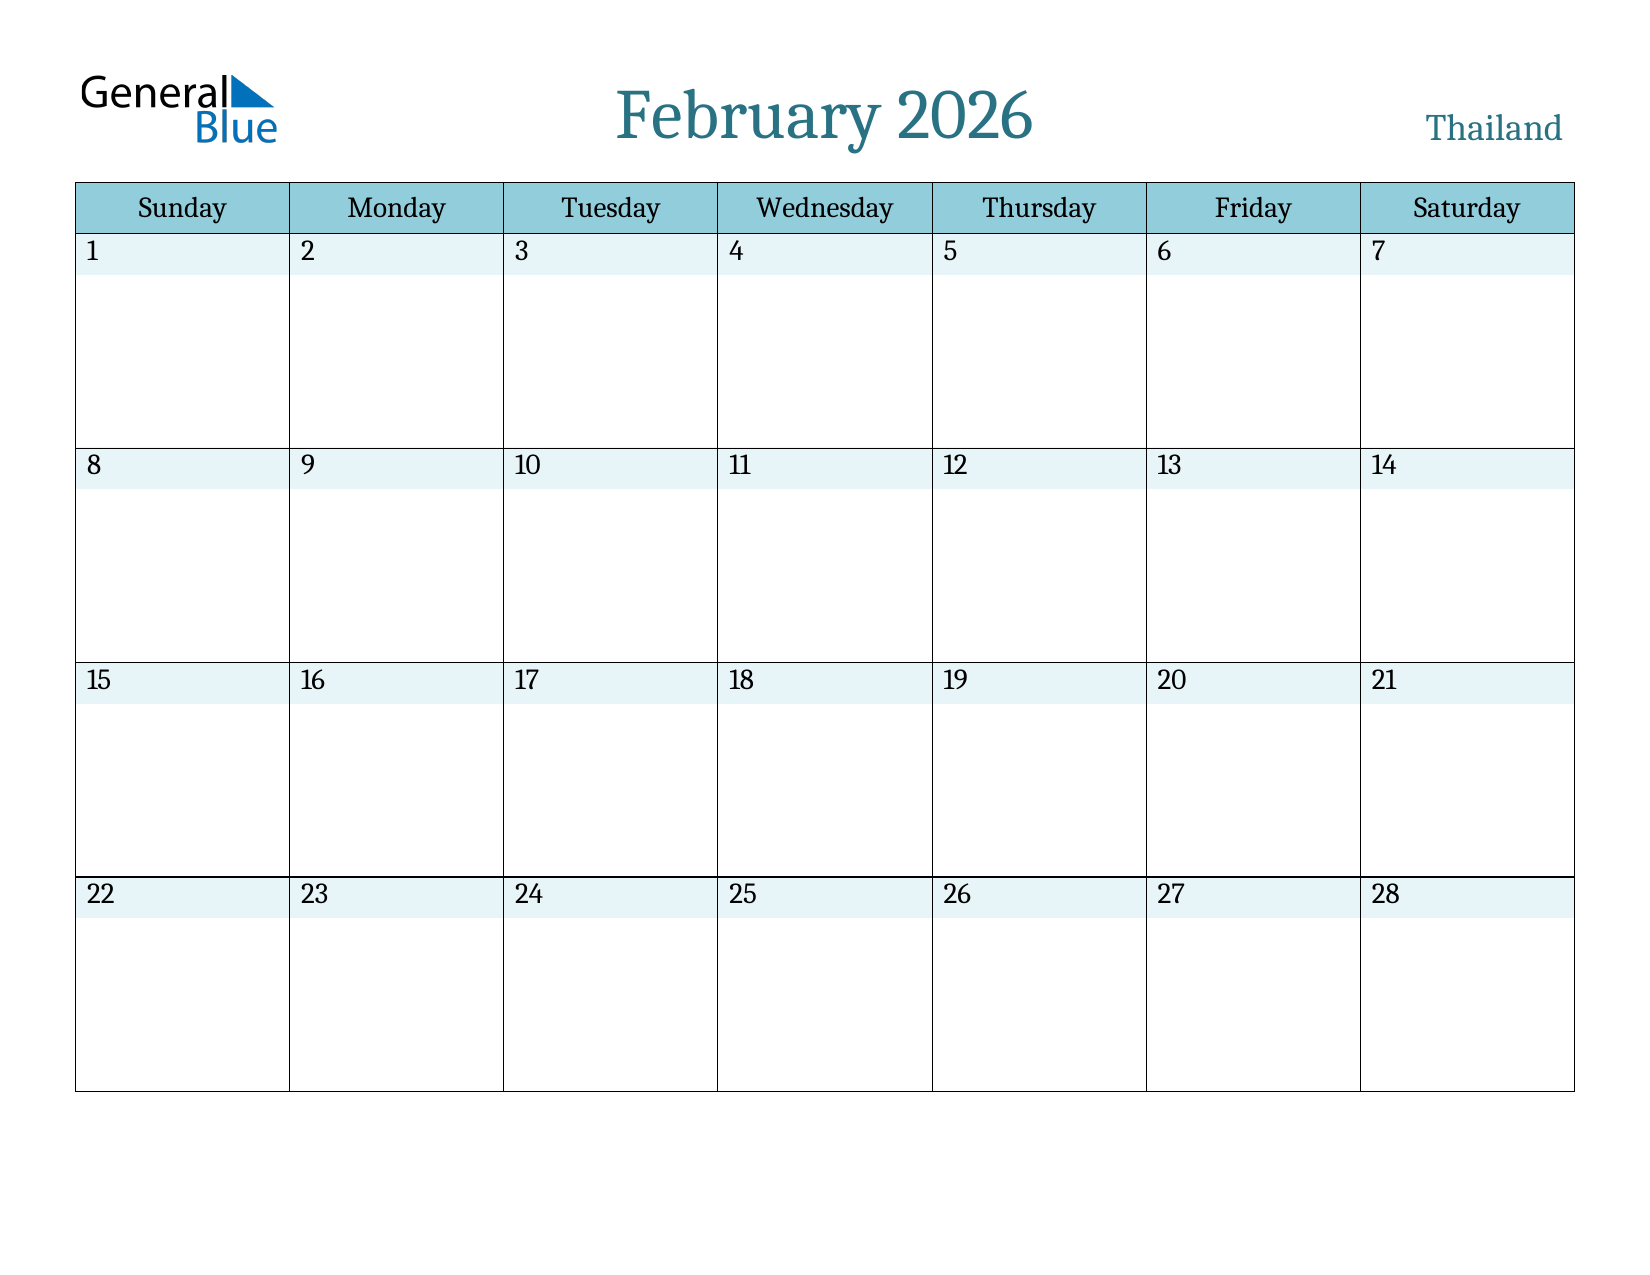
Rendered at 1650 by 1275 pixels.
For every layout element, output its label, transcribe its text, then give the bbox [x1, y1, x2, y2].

table_header February 2026 [504, 75, 1146, 182]
table_cell [933, 489, 1146, 662]
table_cell 9 [290, 449, 503, 489]
table_cell 10 [504, 449, 717, 489]
table_cell [290, 918, 503, 1091]
table_cell Thursday [933, 183, 1146, 233]
table_header Thailand [1146, 75, 1574, 182]
table_cell 16 [290, 663, 503, 704]
table_cell 27 [1147, 878, 1360, 918]
table_cell [504, 489, 717, 662]
table_cell [290, 704, 503, 876]
table_cell [1147, 918, 1360, 1091]
table_cell 26 [933, 878, 1146, 918]
table_cell [933, 918, 1146, 1091]
table_cell 22 [76, 878, 289, 918]
table_cell 19 [933, 663, 1146, 704]
table_cell 1 [76, 234, 289, 275]
table_cell [1361, 275, 1574, 447]
table_cell Sunday [76, 183, 289, 233]
table_cell [718, 275, 932, 447]
table_cell [1361, 918, 1574, 1091]
table_cell [933, 275, 1146, 447]
table_cell Friday [1147, 183, 1360, 233]
table_cell 25 [718, 878, 932, 918]
table_cell [76, 489, 289, 662]
table_cell 23 [290, 878, 503, 918]
table_cell 20 [1147, 663, 1360, 704]
table_cell Tuesday [504, 183, 717, 233]
table_cell [504, 918, 717, 1091]
table_cell 24 [504, 878, 717, 918]
table_cell 2 [290, 234, 503, 275]
table_cell [1147, 275, 1360, 447]
table_cell [290, 489, 503, 662]
table_cell 3 [504, 234, 717, 275]
table_cell [1147, 704, 1360, 876]
table_cell Monday [290, 183, 503, 233]
picture [81, 75, 277, 143]
table_cell Wednesday [718, 183, 932, 233]
table_header [76, 75, 503, 182]
table_cell 13 [1147, 449, 1360, 489]
table_cell [76, 275, 289, 447]
table_cell 7 [1361, 234, 1574, 275]
table_cell 15 [76, 663, 289, 704]
table_cell 6 [1147, 234, 1360, 275]
table_cell Saturday [1361, 183, 1574, 233]
table_cell [718, 704, 932, 876]
table_cell 11 [718, 449, 932, 489]
table_cell 14 [1361, 449, 1574, 489]
table_cell [933, 704, 1146, 876]
table_cell 5 [933, 234, 1146, 275]
table_cell 8 [76, 449, 289, 489]
table_cell [1361, 489, 1574, 662]
table_cell [76, 918, 289, 1091]
table_cell 21 [1361, 663, 1574, 704]
table_cell [504, 275, 717, 447]
table_cell [718, 918, 932, 1091]
table_cell 18 [718, 663, 932, 704]
table_cell [718, 489, 932, 662]
table_cell [504, 704, 717, 876]
table_cell [76, 704, 289, 876]
table_cell 12 [933, 449, 1146, 489]
table_cell 4 [718, 234, 932, 275]
table_cell 28 [1361, 878, 1574, 918]
table_cell [290, 275, 503, 447]
table_cell [1361, 704, 1574, 876]
table_cell [1147, 489, 1360, 662]
table_cell 17 [504, 663, 717, 704]
